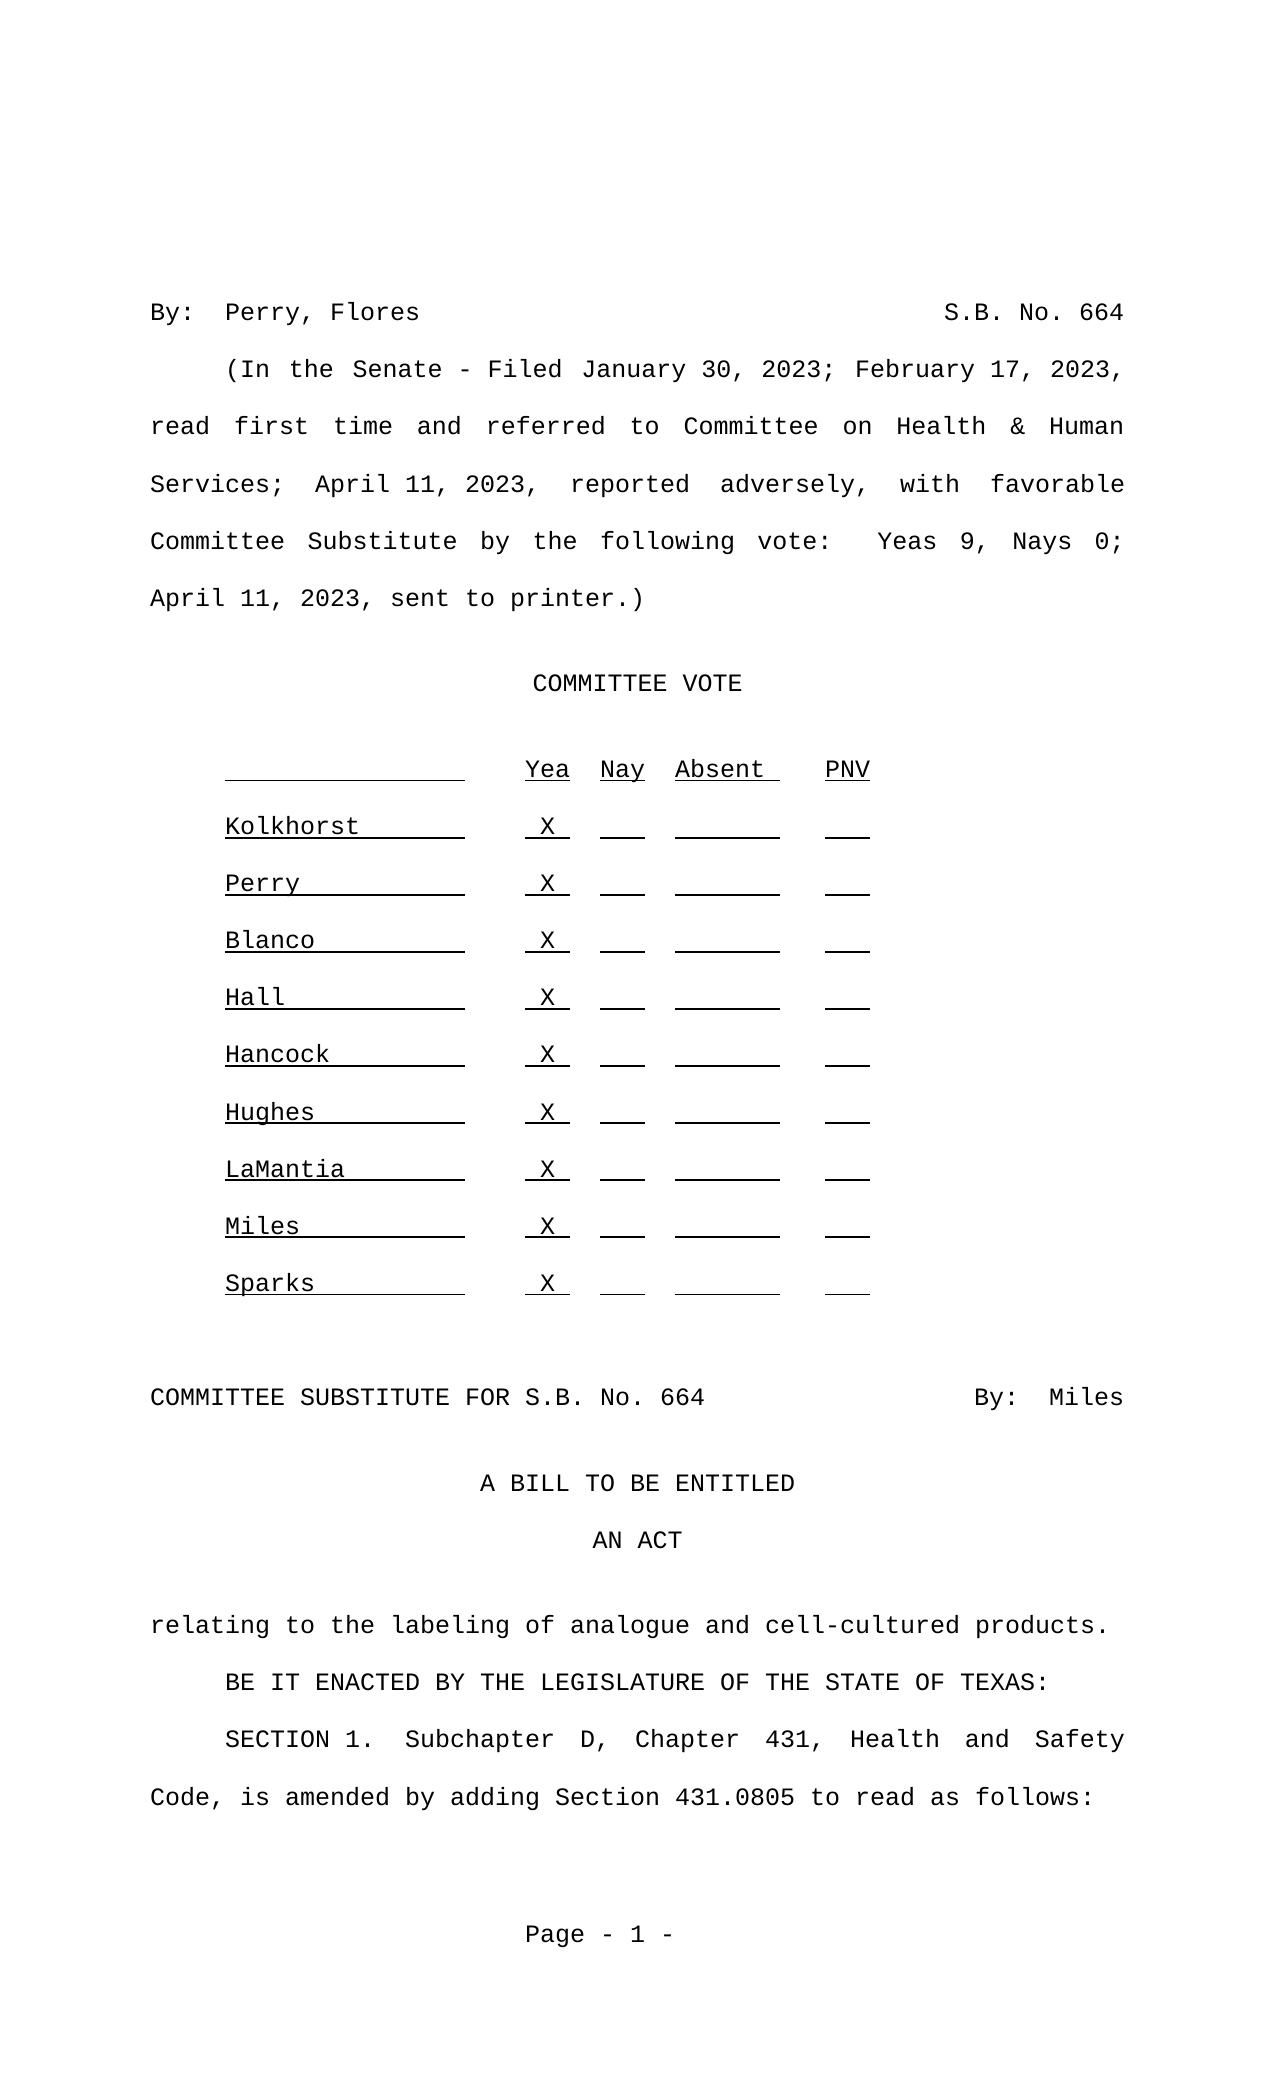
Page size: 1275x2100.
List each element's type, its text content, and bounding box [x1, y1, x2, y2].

text Miles X [150, 1213, 975, 1242]
text Perry X [150, 871, 975, 899]
text COMMITTEE SUBSTITUTE FOR S.B. No. 664 By: Miles [150, 1384, 1125, 1413]
text (In the Senate - Filed January 30, 2023; February 17, 2023, read first time and referred to Committee on Health & Human Services; April 11, 2023, reported adversely, with favorable Committee Substitute by the following vote: Yeas 9, Nays 0; April 11, 2023, sent to printer.) [150, 357, 1125, 614]
text Sparks X [150, 1270, 975, 1299]
text AN ACT [150, 1527, 1125, 1556]
text By: Perry, Flores S.B. No. 664 [150, 300, 1125, 328]
text LaMantia X [150, 1156, 975, 1184]
text Kolkhorst X [150, 813, 975, 842]
text BE IT ENACTED BY THE LEGISLATURE OF THE STATE OF TEXAS: [150, 1670, 1125, 1698]
text COMMITTEE VOTE [150, 671, 1125, 699]
text Hall X [150, 985, 975, 1013]
text Blanco X [150, 928, 975, 956]
text Hughes X [150, 1099, 975, 1127]
text Yea Nay Absent PNV [150, 756, 975, 785]
text relating to the labeling of analogue and cell-cultured products. [150, 1613, 1125, 1641]
text Hancock X [150, 1042, 975, 1070]
text A BILL TO BE ENTITLED [150, 1470, 1125, 1498]
text SECTION 1. Subchapter D, Chapter 431, Health and Safety Code, is amended by adding Section 431.0805 to read as follows: [150, 1727, 1125, 1812]
